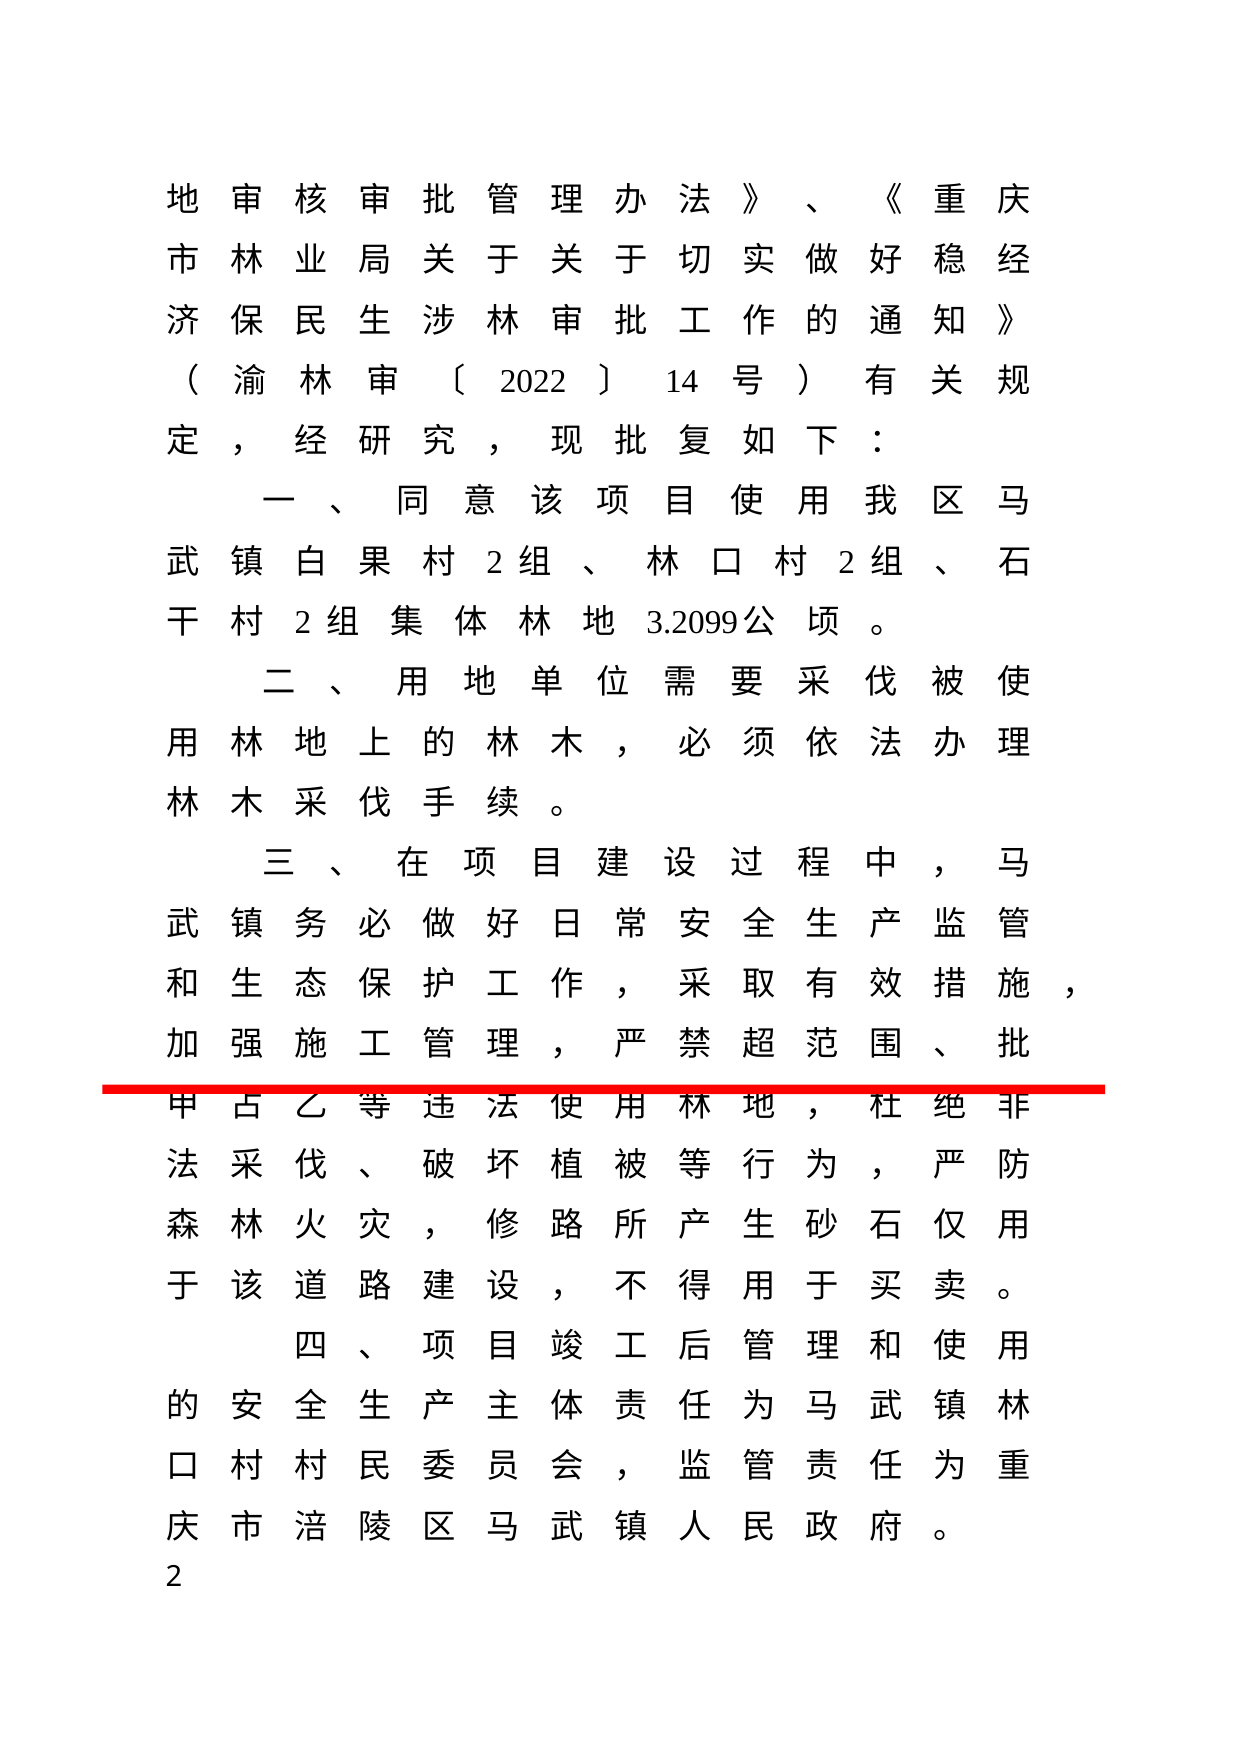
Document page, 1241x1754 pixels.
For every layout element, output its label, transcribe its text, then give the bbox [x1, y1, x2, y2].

text 三、在项目建设过程中，马武镇务必做好日常安全生产监管和生态保护工作，采取有效措施，加强施工管理，严禁超范围、批甲占乙等违法使用林地，杜绝非法采伐、破坏植被等行为，严防森林火灾，修路所产生砂石仅用于该道路建设，不得用于买卖。 [166, 830, 1062, 1084]
text 三、在项目建设过程中，马武镇务必做好日常安全生产监管和生态保护工作，采取有效措施，加强施工管理，严禁超范围、批甲占乙等违法使用林地，杜绝非法采伐、破坏植被等行为，严防森林火灾，修路所产生砂石仅用于该道路建设，不得用于买卖。 [166, 1094, 1062, 1313]
text 一、同意该项目使用我区马武镇白果村2组、林口村2组、石干村2组集体林地3.2099公顷。 [166, 468, 1062, 649]
text 四、项目竣工后管理和使用的安全生产主体责任为马武镇林口村村民委员会，监管责任为重庆市涪陵区马武镇人民政府。 [166, 1313, 1062, 1554]
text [166, 167, 1062, 468]
text 二、用地单位需要采伐被使用林地上的林木，必须依法办理林木采伐手续。 [166, 649, 1062, 830]
